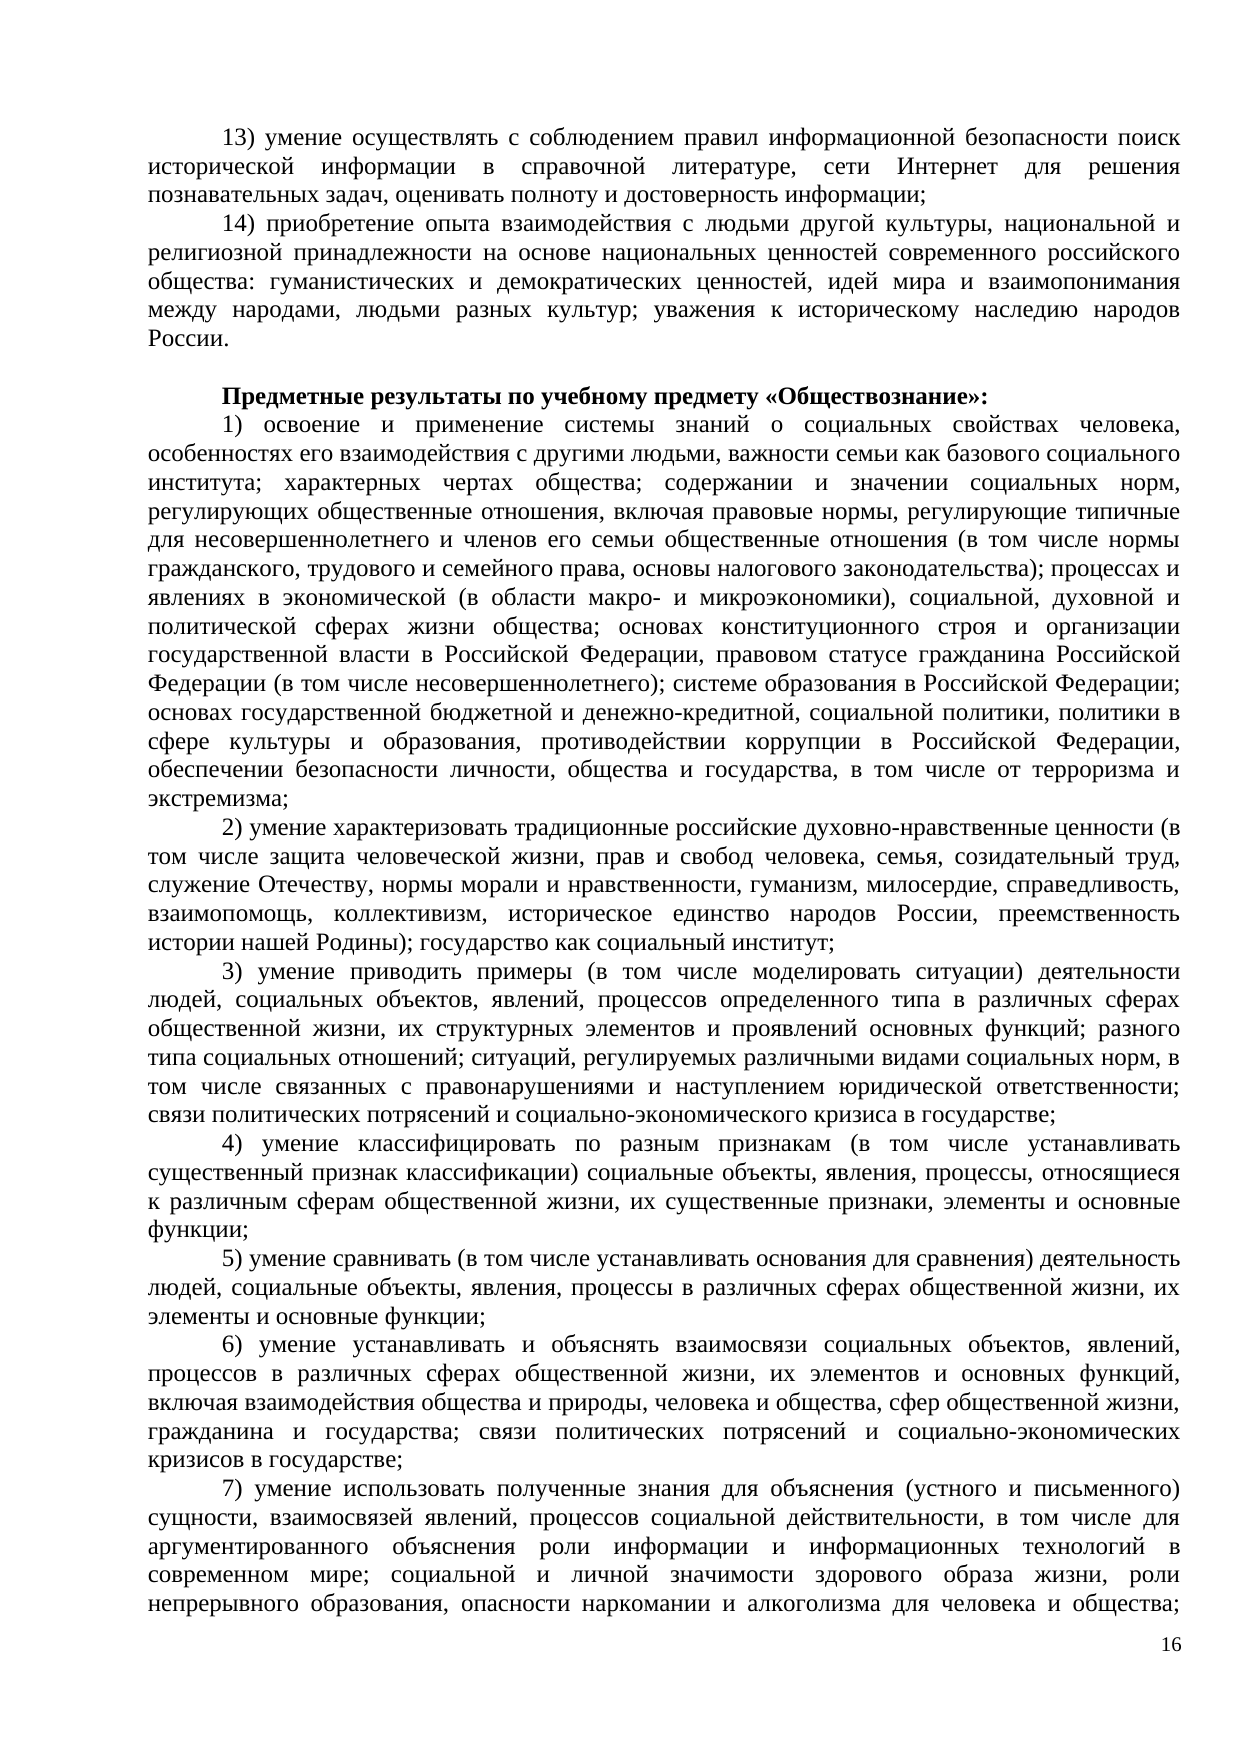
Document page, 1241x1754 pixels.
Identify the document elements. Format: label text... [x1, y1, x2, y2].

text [148, 1473, 1181, 1617]
text 14) приобретение опыта взаимодействия с людьми другой культуры, национальной и религиозной принадлежности на основе национальных ценностей современного российского общества: гуманистических и демократических ценностей, идей мира и взаимопонимания между народами, людьми разных культур; уважения к историческому наследию народов России. [148, 208, 1181, 352]
text 1) освоение и применение системы знаний о социальных свойствах человека, особенностях его взаимодействия с другими людьми, важности семьи как базового социального института; характерных чертах общества; содержании и значении социальных норм, регулирующих общественные отношения, включая правовые нормы, регулирующие типичные для несовершеннолетнего и членов его семьи общественные отношения (в том числе нормы гражданского, трудового и семейного права, основы налогового законодательства); процессах и явлениях в экономической (в области макро- и микроэкономики), социальной, духовной и политической сферах жизни общества; основах конституционного строя и организации государственной власти в Российской Федерации, правовом статусе гражданина Российской Федерации (в том числе несовершеннолетнего); системе образования в Российской Федерации; основах государственной бюджетной и денежно-кредитной, социальной политики, политики в сфере культуры и образования, противодействии коррупции в Российской Федерации, обеспечении безопасности личности, общества и государства, в том числе от терроризма и экстремизма; [148, 409, 1181, 812]
text 6) умение устанавливать и объяснять взаимосвязи социальных объектов, явлений, процессов в различных сферах общественной жизни, их элементов и основных функций, включая взаимодействия общества и природы, человека и общества, сфер общественной жизни, гражданина и государства; связи политических потрясений и социально-экономических кризисов в государстве; [148, 1329, 1181, 1473]
text 5) умение сравнивать (в том числе устанавливать основания для сравнения) деятельность людей, социальные объекты, явления, процессы в различных сферах общественной жизни, их элементы и основные функции; [148, 1243, 1181, 1329]
text 13) умение осуществлять с соблюдением правил информационной безопасности поиск исторической информации в справочной литературе, сети Интернет для решения познавательных задач, оценивать полноту и достоверность информации; [148, 122, 1181, 208]
text Предметные результаты по учебному предмету «Обществознание»: [148, 381, 1181, 409]
text 4) умение классифицировать по разным признакам (в том числе устанавливать существенный признак классификации) социальные объекты, явления, процессы, относящиеся к различным сферам общественной жизни, их существенные признаки, элементы и основные функции; [148, 1128, 1181, 1243]
text 2) умение характеризовать традиционные российские духовно-нравственные ценности (в том числе защита человеческой жизни, прав и свобод человека, семья, созидательный труд, служение Отечеству, нормы морали и нравственности, гуманизм, милосердие, справедливость, взаимопомощь, коллективизм, историческое единство народов России, преемственность истории нашей Родины); государство как социальный институт; [148, 812, 1181, 956]
text 3) умение приводить примеры (в том числе моделировать ситуации) деятельности людей, социальных объектов, явлений, процессов определенного типа в различных сферах общественной жизни, их структурных элементов и проявлений основных функций; разного типа социальных отношений; ситуаций, регулируемых различными видами социальных норм, в том числе связанных с правонарушениями и наступлением юридической ответственности; связи политических потрясений и социально-экономического кризиса в государстве; [148, 956, 1181, 1128]
